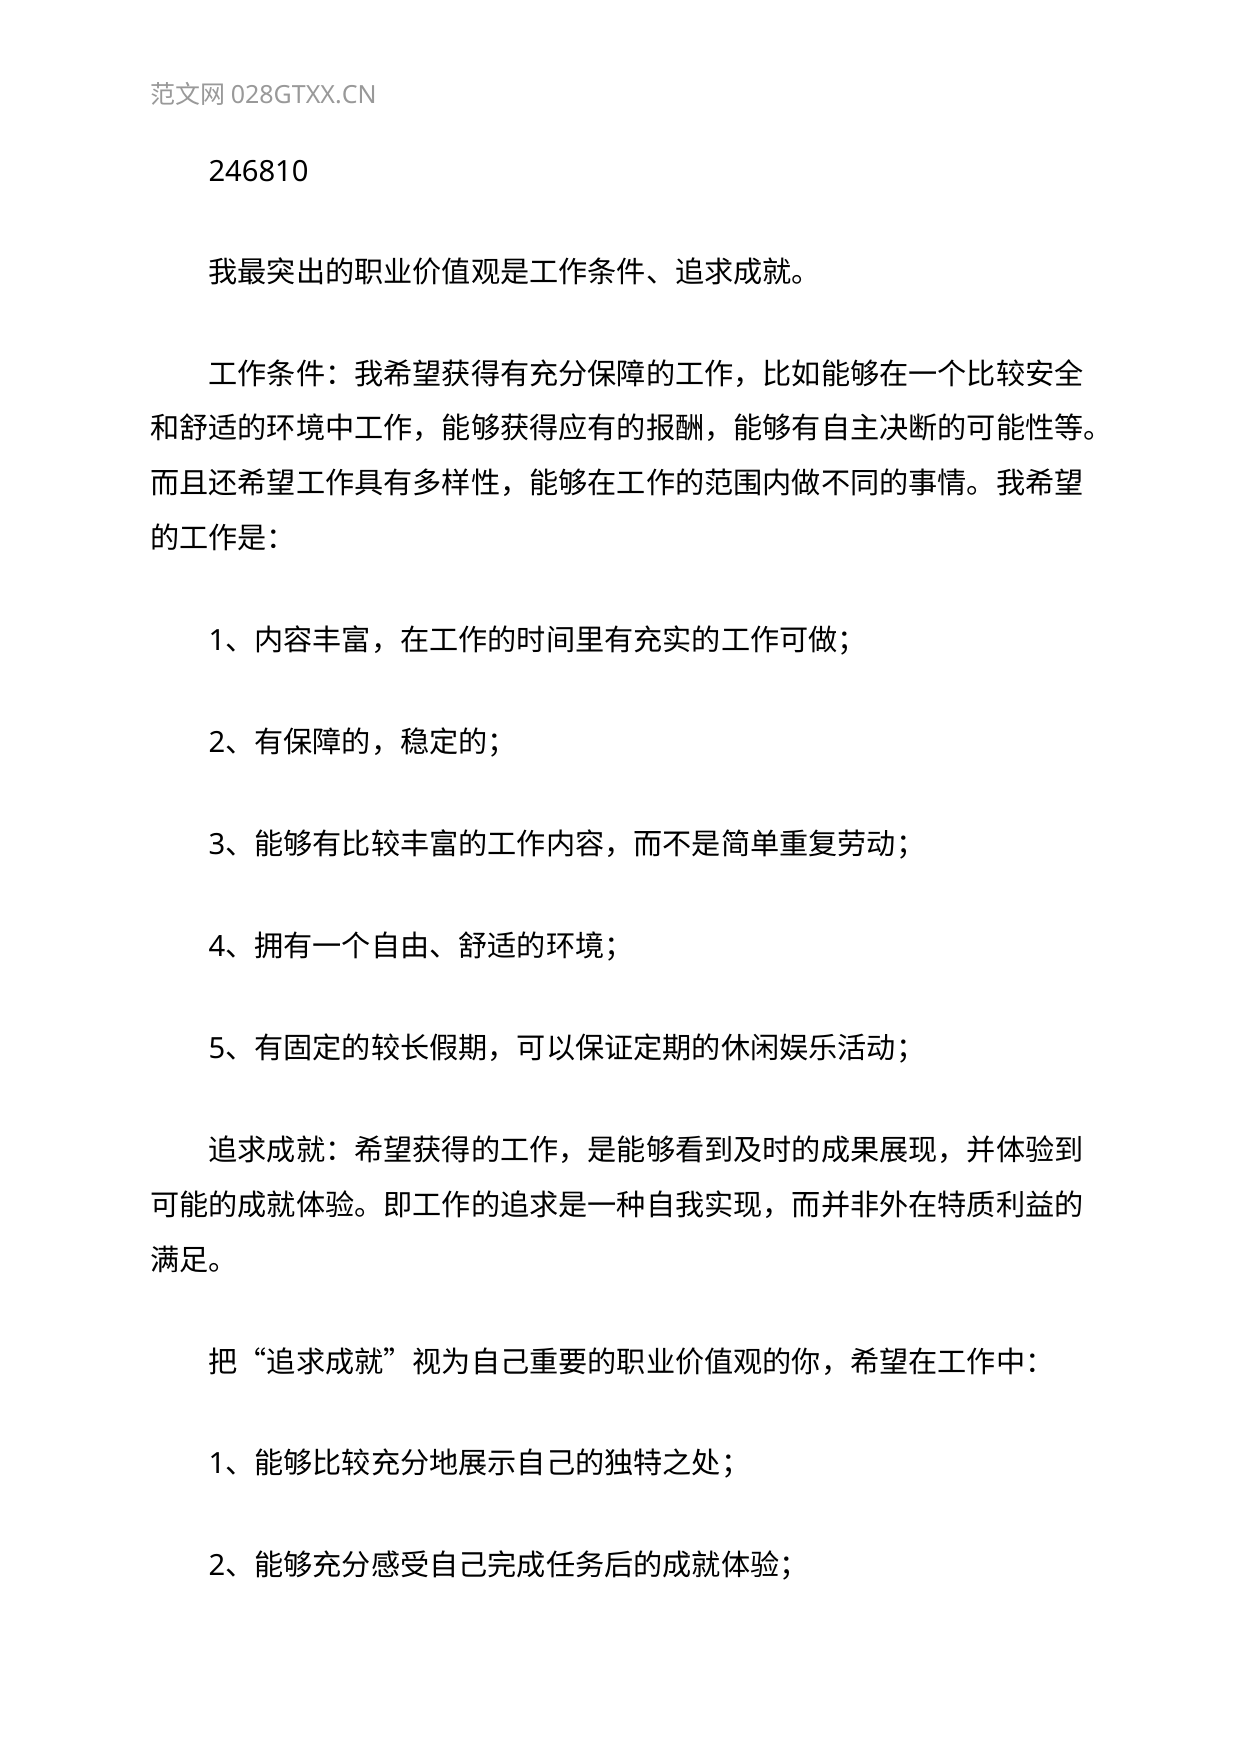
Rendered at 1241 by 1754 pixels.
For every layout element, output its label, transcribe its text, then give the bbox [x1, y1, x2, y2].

text 工作条件：我希望获得有充分保障的工作，比如能够在一个比较安全和舒适的环境中工作，能够获得应有的报酬，能够有自主决断的可能性等。而且还希望工作具有多样性，能够在工作的范围内做不同的事情。我希望的工作是： [150, 350, 1090, 557]
text 5、有固定的较长假期，可以保证定期的休闲娱乐活动； [150, 1024, 1090, 1067]
text 246810 [150, 150, 1090, 190]
text 4、拥有一个自由、舒适的环境； [150, 923, 1090, 965]
text 把“追求成就”视为自己重要的职业价值观的你，希望在工作中： [150, 1338, 1090, 1380]
text 1、能够比较充分地展示自己的独特之处； [150, 1440, 1090, 1482]
text 3、能够有比较丰富的工作内容，而不是简单重复劳动； [150, 821, 1090, 863]
text 2、能够充分感受自己完成任务后的成就体验； [150, 1542, 1090, 1584]
text 追求成就：希望获得的工作，是能够看到及时的成果展现，并体验到可能的成就体验。即工作的追求是一种自我实现，而并非外在特质利益的满足。 [150, 1127, 1090, 1279]
text 2、有保障的，稳定的； [150, 719, 1090, 761]
text 我最突出的职业价值观是工作条件、追求成就。 [150, 248, 1090, 291]
text 1、内容丰富，在工作的时间里有充实的工作可做； [150, 617, 1090, 659]
